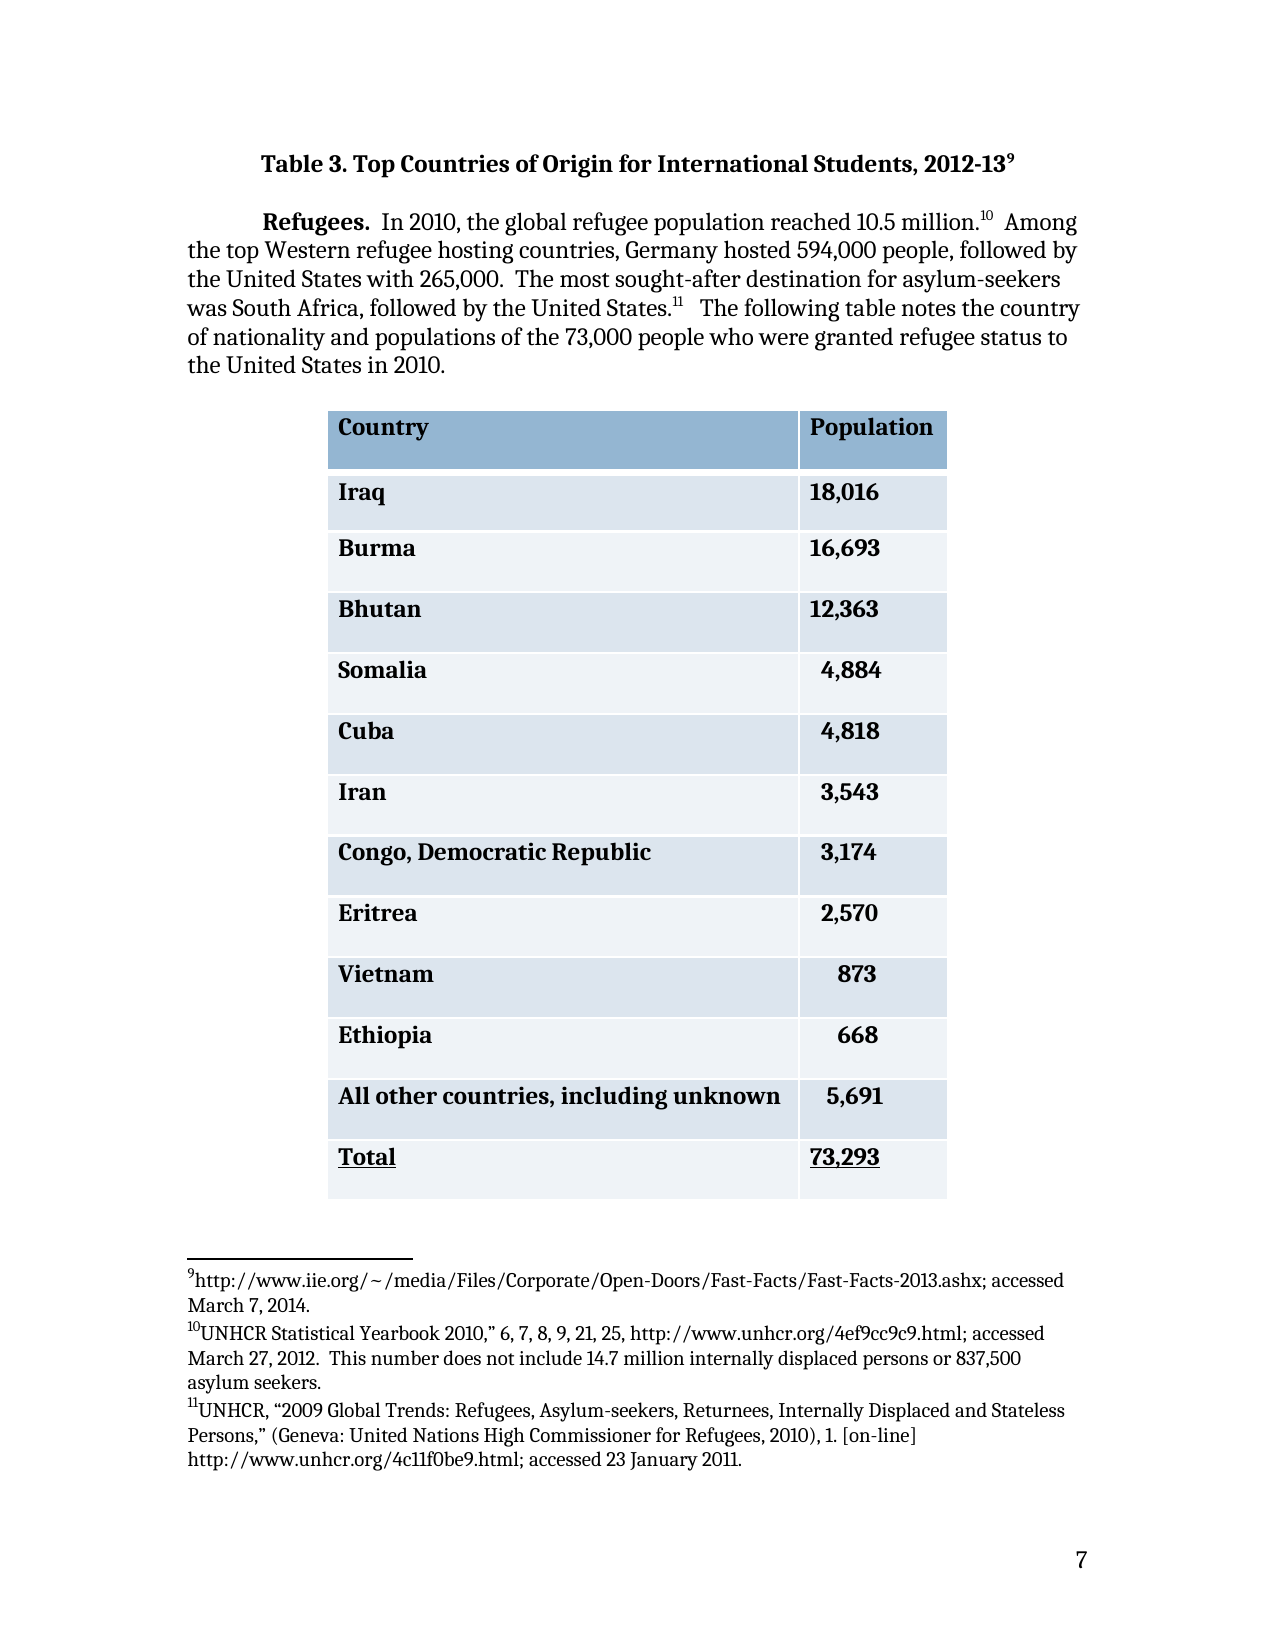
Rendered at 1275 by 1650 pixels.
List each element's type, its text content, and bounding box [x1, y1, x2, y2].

table_cell 3,174 [800, 837, 947, 895]
table_cell Iran [328, 776, 798, 834]
table_cell 16,693 [800, 533, 947, 591]
table_cell Iraq [328, 476, 798, 530]
table_cell 3,543 [800, 776, 947, 834]
table_cell Bhutan [328, 593, 798, 652]
text Table 3. Top Countries of Origin for International Students, 2012-13 [187, 150, 1087, 179]
text Refugees. In 2010, the global refugee population reached 10.5 million. Among the top Western refugee hosting countries, Germany hosted 594,000 people, followed by the United States with 265,000. The most sought-after destination for asylum-seekers was South Africa, followed by the United States. The following table notes the country of nationality and populations of the 73,000 people who were granted refugee status to the United States in 2010. [187, 207, 1087, 380]
table_cell 4,884 [800, 654, 947, 713]
table_cell 18,016 [800, 476, 947, 530]
table_cell Ethiopia [328, 1019, 798, 1078]
table_cell 4,818 [800, 715, 947, 774]
table_cell Congo, Democratic Republic [328, 837, 798, 895]
table_cell Total [328, 1141, 798, 1199]
table_cell Burma [328, 533, 798, 591]
table_cell 12,363 [800, 593, 947, 652]
table_cell All other countries, including unknown [328, 1080, 798, 1139]
table_cell 668 [800, 1019, 947, 1078]
table_cell 73,293 [800, 1141, 947, 1199]
table_header Population [800, 411, 947, 469]
table_cell Somalia [328, 654, 798, 713]
table_header Country [328, 411, 798, 469]
table_cell Cuba [328, 715, 798, 774]
table_cell 5,691 [800, 1080, 947, 1139]
table_cell 873 [800, 958, 947, 1017]
table_cell 2,570 [800, 898, 947, 956]
table_cell Vietnam [328, 958, 798, 1017]
table_cell Eritrea [328, 898, 798, 956]
